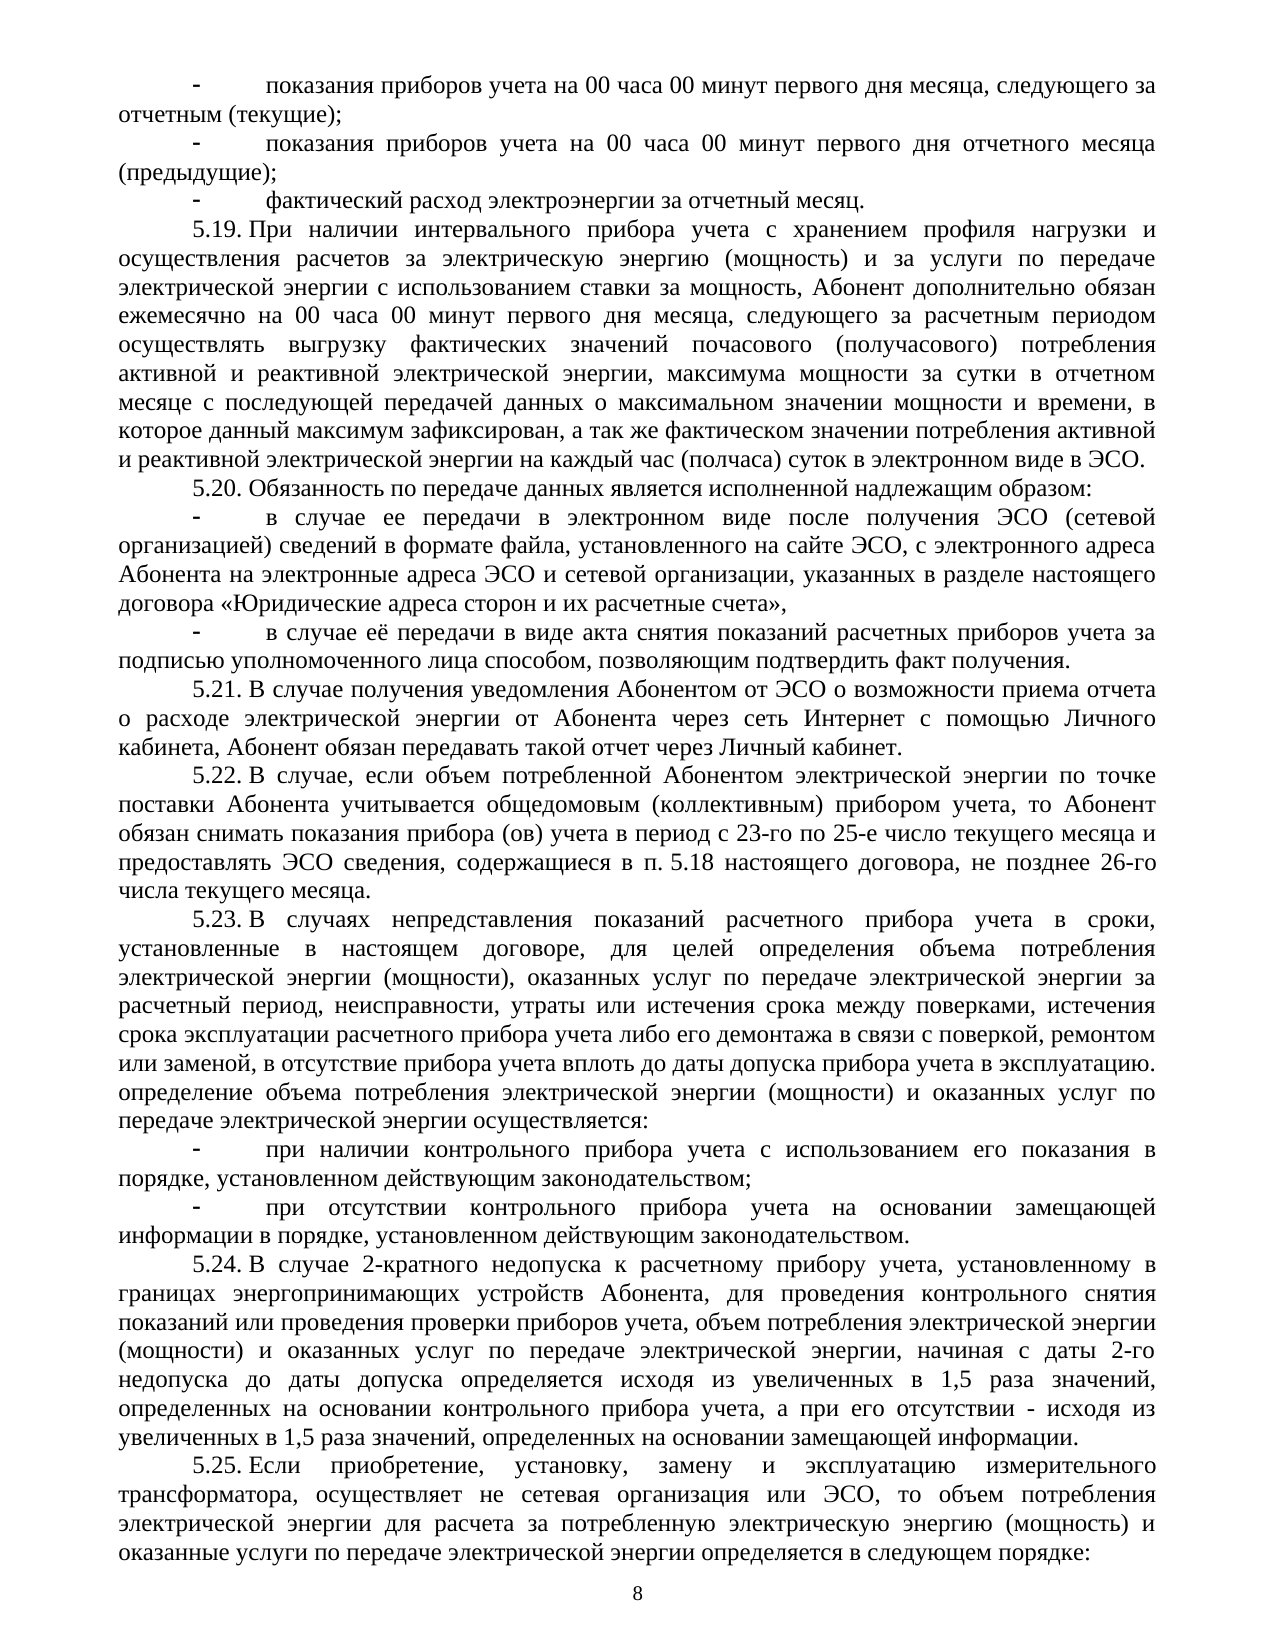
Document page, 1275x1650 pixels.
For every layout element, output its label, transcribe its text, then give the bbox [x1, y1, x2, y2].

list показания приборов учета на 00 часа 00 минут первого дня месяца, следующего за отчетным (текущие); [118, 70, 1157, 128]
subtitle В случаях непредставления показаний расчетного прибора учета в сроки, установленные в настоящем договоре, для целей определения объема потребления электрической энергии (мощности), оказанных услуг по передаче электрической энергии за расчетный период, неисправности, утраты или истечения срока между поверками, истечения срока эксплуатации расчетного прибора учета либо его демонтажа в связи с поверкой, ремонтом или заменой, в отсутствие прибора учета вплоть до даты допуска прибора учета в эксплуатацию. определение объема потребления электрической энергии (мощности) и оказанных услуг по передаче электрической энергии осуществляется: [118, 904, 1157, 1134]
subtitle Если приобретение, установку, замену и эксплуатацию измерительного трансформатора, осуществляет не сетевая организация или ЭСО, то объем потребления электрической энергии для расчета за потребленную электрическую энергию (мощность) и оказанные услуги по передаче электрической энергии определяется в следующем порядке: [118, 1450, 1157, 1565]
list при наличии контрольного прибора учета с использованием его показания в порядке, установленном действующим законодательством; [118, 1134, 1157, 1192]
subtitle В случае получения уведомления Абонентом от ЭСО о возможности приема отчета о расходе электрической энергии от Абонента через сеть Интернет с помощью Личного кабинета, Абонент обязан передавать такой отчет через Личный кабинет. [118, 674, 1157, 760]
list в случае её передачи в виде акта снятия показаний расчетных приборов учета за подписью уполномоченного лица способом, позволяющим подтвердить факт получения. [118, 617, 1157, 674]
subtitle В случае 2-кратного недопуска к расчетному прибору учета, установленному в границах энергопринимающих устройств Абонента, для проведения контрольного снятия показаний или проведения проверки приборов учета, объем потребления электрической энергии (мощности) и оказанных услуг по передаче электрической энергии, начиная с даты 2-го недопуска до даты допуска определяется исходя из увеличенных в 1,5 раза значений, определенных на основании контрольного прибора учета, а при его отсутствии - исходя из увеличенных в 1,5 раза значений, определенных на основании замещающей информации. [118, 1249, 1157, 1450]
subtitle Обязанность по передаче данных является исполненной надлежащим образом: [118, 473, 1157, 502]
list фактический расход электроэнергии за отчетный месяц. [118, 185, 1157, 214]
list в случае ее передачи в электронном виде после получения ЭСО (сетевой организацией) сведений в формате файла, установленного на сайте ЭСО, с электронного адреса Абонента на электронные адреса ЭСО и сетевой организации, указанных в разделе настоящего договора «Юридические адреса сторон и их расчетные счета», [118, 502, 1157, 617]
subtitle При наличии интервального прибора учета с хранением профиля нагрузки и осуществления расчетов за электрическую энергию (мощность) и за услуги по передаче электрической энергии с использованием ставки за мощность, Абонент дополнительно обязан ежемесячно на 00 часа 00 минут первого дня месяца, следующего за расчетным периодом осуществлять выгрузку фактических значений почасового (получасового) потребления активной и реактивной электрической энергии, максимума мощности за сутки в отчетном месяце с последующей передачей данных о максимальном значении мощности и времени, в которое данный максимум зафиксирован, а так же фактическом значении потребления активной и реактивной электрической энергии на каждый час (полчаса) суток в электронном виде в ЭСО. [118, 214, 1157, 473]
list показания приборов учета на 00 часа 00 минут первого дня отчетного месяца (предыдущие); [118, 128, 1157, 185]
list при отсутствии контрольного прибора учета на основании замещающей информации в порядке, установленном действующим законодательством. [118, 1192, 1157, 1249]
subtitle В случае, если объем потребленной Абонентом электрической энергии по точке поставки Абонента учитывается общедомовым (коллективным) прибором учета, то Абонент обязан снимать показания прибора (ов) учета в период с 23-го по 25-е число текущего месяца и предоставлять ЭСО сведения, содержащиеся в п. 5.18 настоящего договора, не позднее 26-го числа текущего месяца. [118, 760, 1157, 904]
